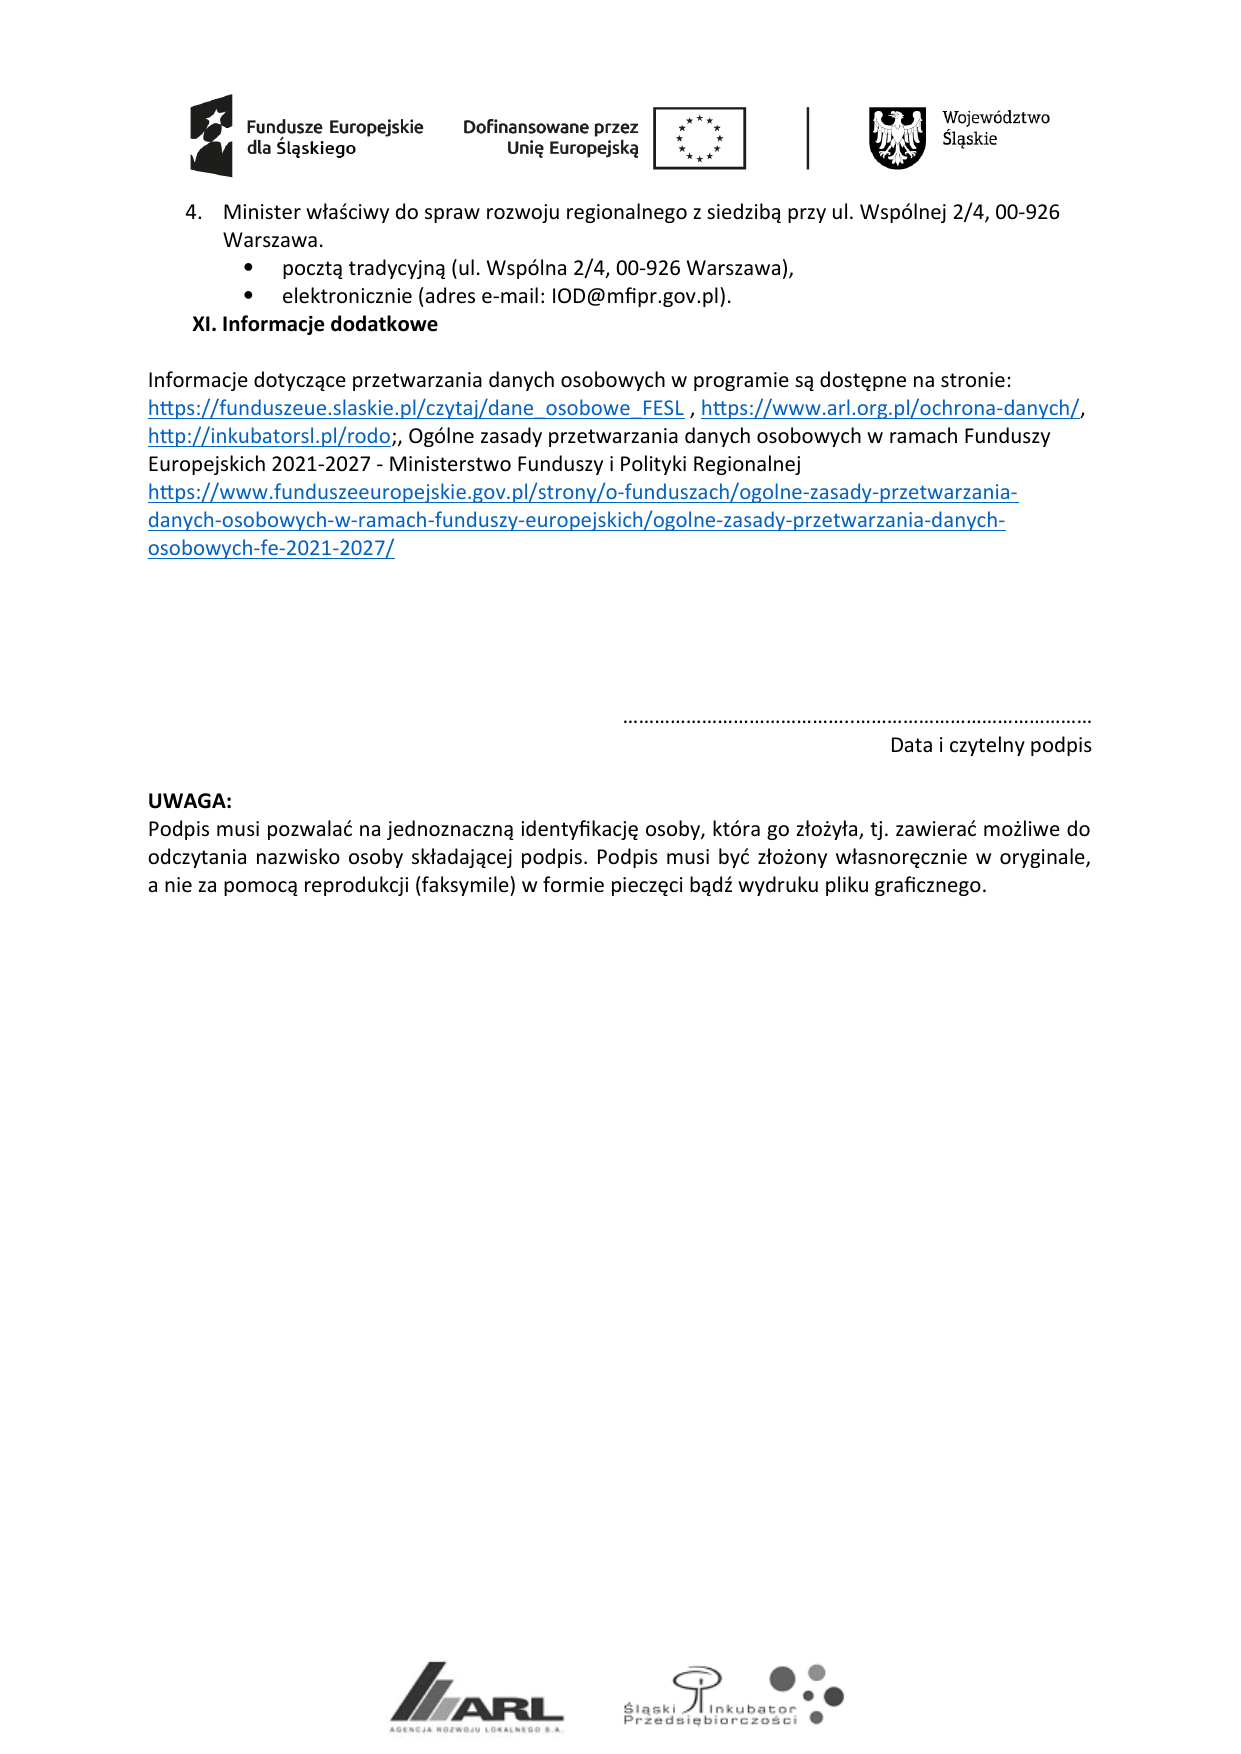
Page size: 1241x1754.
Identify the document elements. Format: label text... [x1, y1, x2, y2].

picture [170, 73, 1070, 198]
list Minister właściwy do spraw rozwoju regionalnego z siedzibą przy ul. Wspólnej 2/4, 00-926 Warszawa. [185, 197, 1092, 253]
list elektronicznie (adres e-mail: IOD@mfipr.gov.pl). [244, 281, 1092, 309]
list ……………………………………..……………………………………… [185, 702, 1092, 730]
list Data i czytelny podpis [185, 730, 1092, 758]
list pocztą tradycyjną (ul. Wspólna 2/4, 00-926 Warszawa), [244, 253, 1092, 281]
text Informacje dotyczące przetwarzania danych osobowych w programie są dostępne na stronie: https://funduszeue.slaskie.pl/czytaj/dane_osobowe_FESL , https://www.arl.org.pl/ochrona-danych/, http://inkubatorsl.pl/rodo;, Ogólne zasady przetwarzania danych osobowych w ramach Funduszy Europejskich 2021-2027 - Ministerstwo Funduszy i Polityki Regionalnej https://www.funduszeeuropejskie.gov.pl/strony/o-funduszach/ogolne-zasady-przetwarzania-danych-osobowych-w-ramach-funduszy-europejskich/ogolne-zasady-przetwarzania-danych-osobowych-fe-2021-2027/ [148, 365, 1092, 562]
text XI. Informacje dodatkowe [192, 309, 1092, 337]
text Podpis musi pozwalać na jednoznaczną identyfikację osoby, która go złożyła, tj. zawierać możliwe do odczytania nazwisko osoby składającej podpis. Podpis musi być złożony własnoręcznie w oryginale, a nie za pomocą reprodukcji (faksymile) w formie pieczęci bądź wydruku pliku graficznego. [148, 814, 1092, 898]
text UWAGA: [148, 786, 1092, 814]
